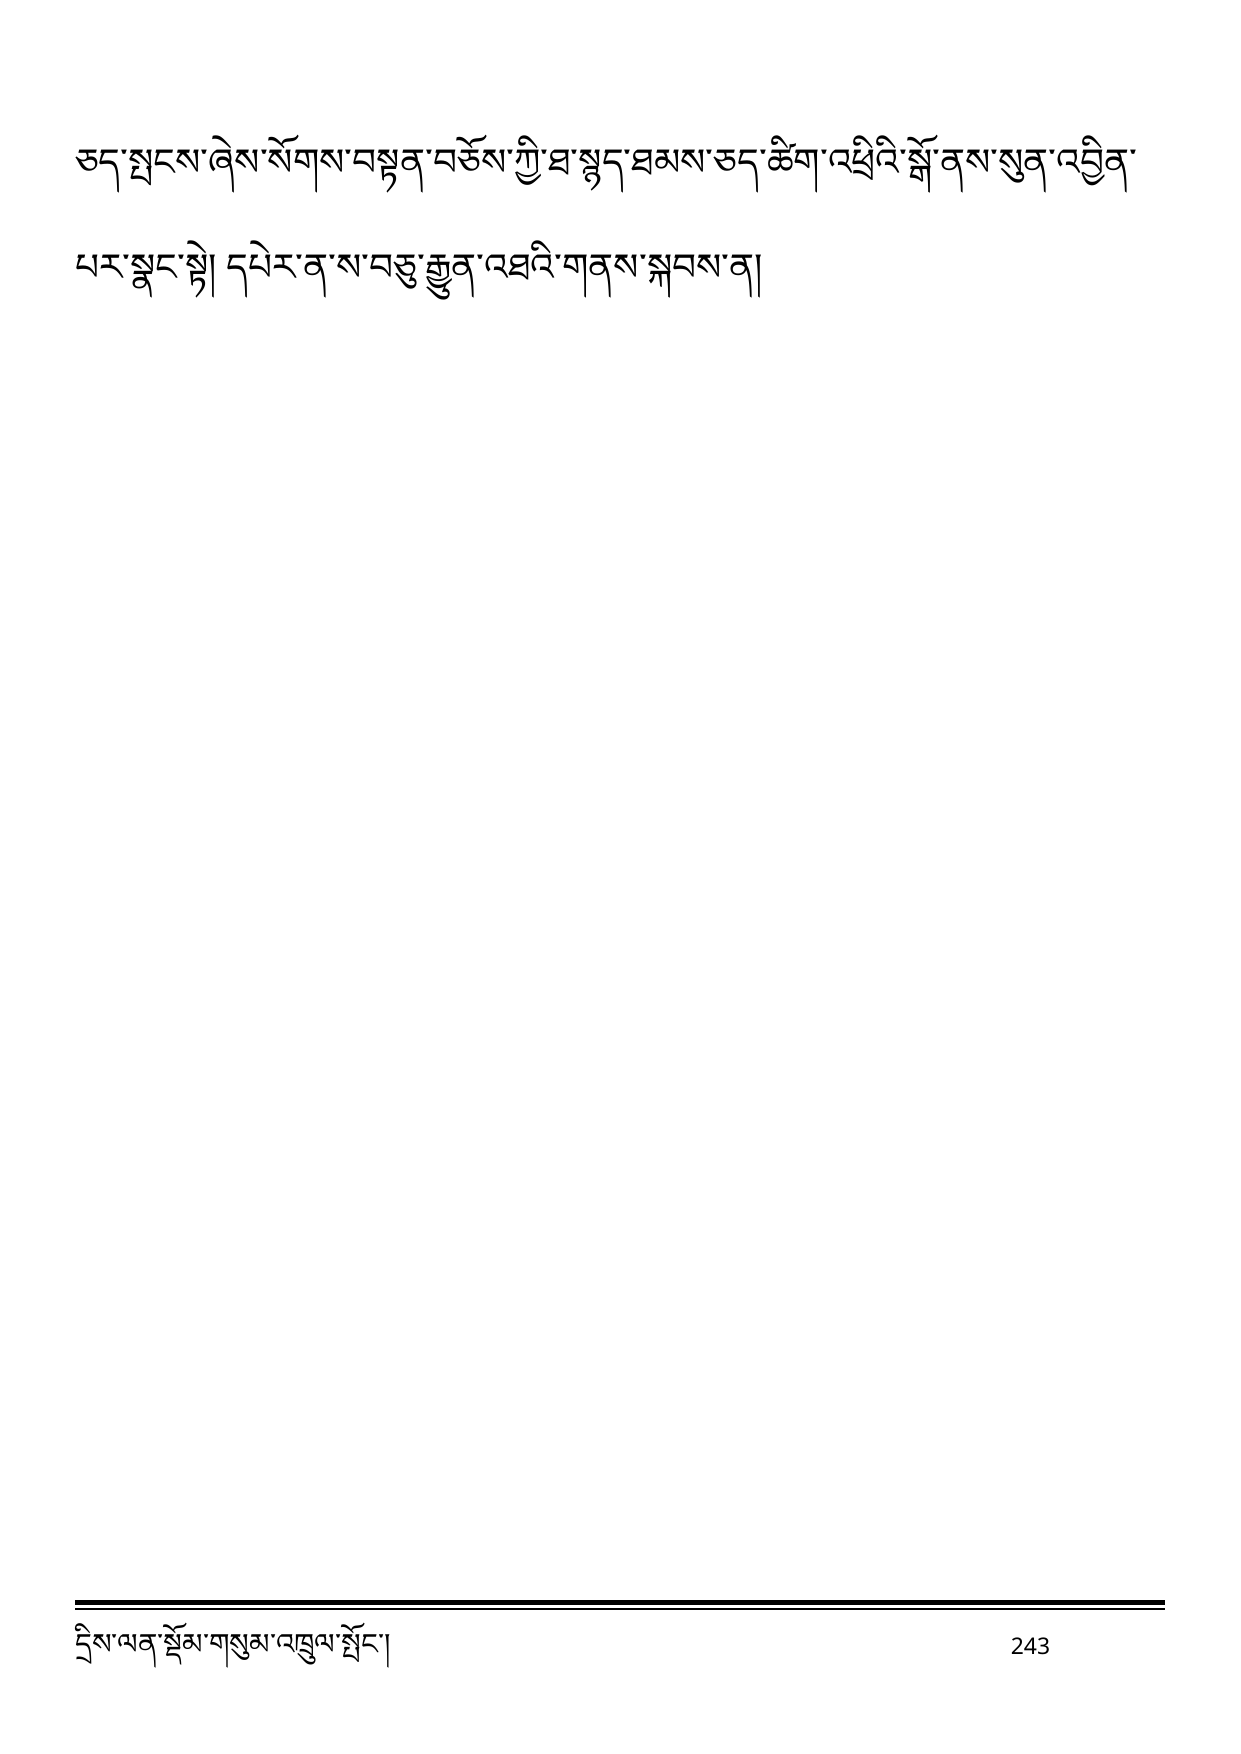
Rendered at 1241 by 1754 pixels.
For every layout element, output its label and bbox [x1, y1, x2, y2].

text [75, 120, 1165, 331]
